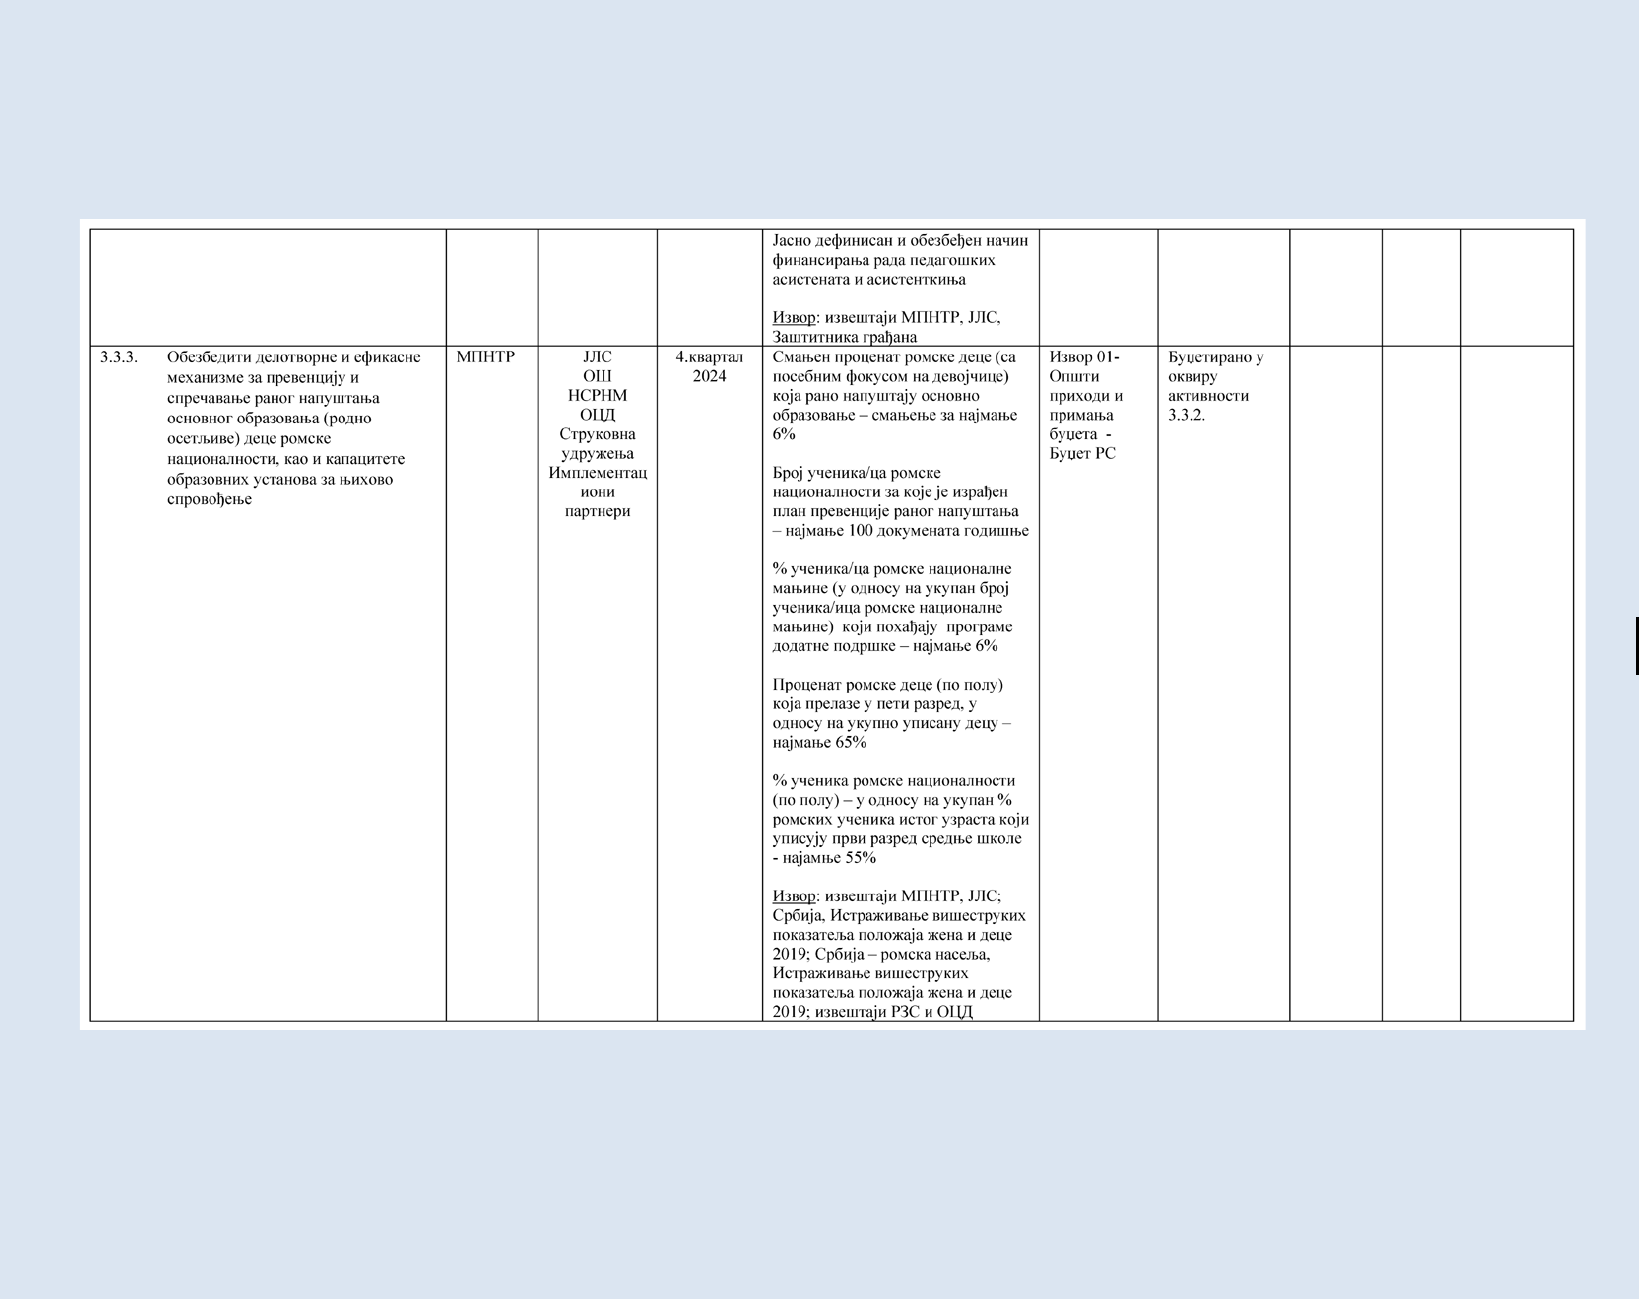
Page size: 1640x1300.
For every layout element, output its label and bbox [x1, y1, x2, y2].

picture [79, 219, 1586, 1030]
